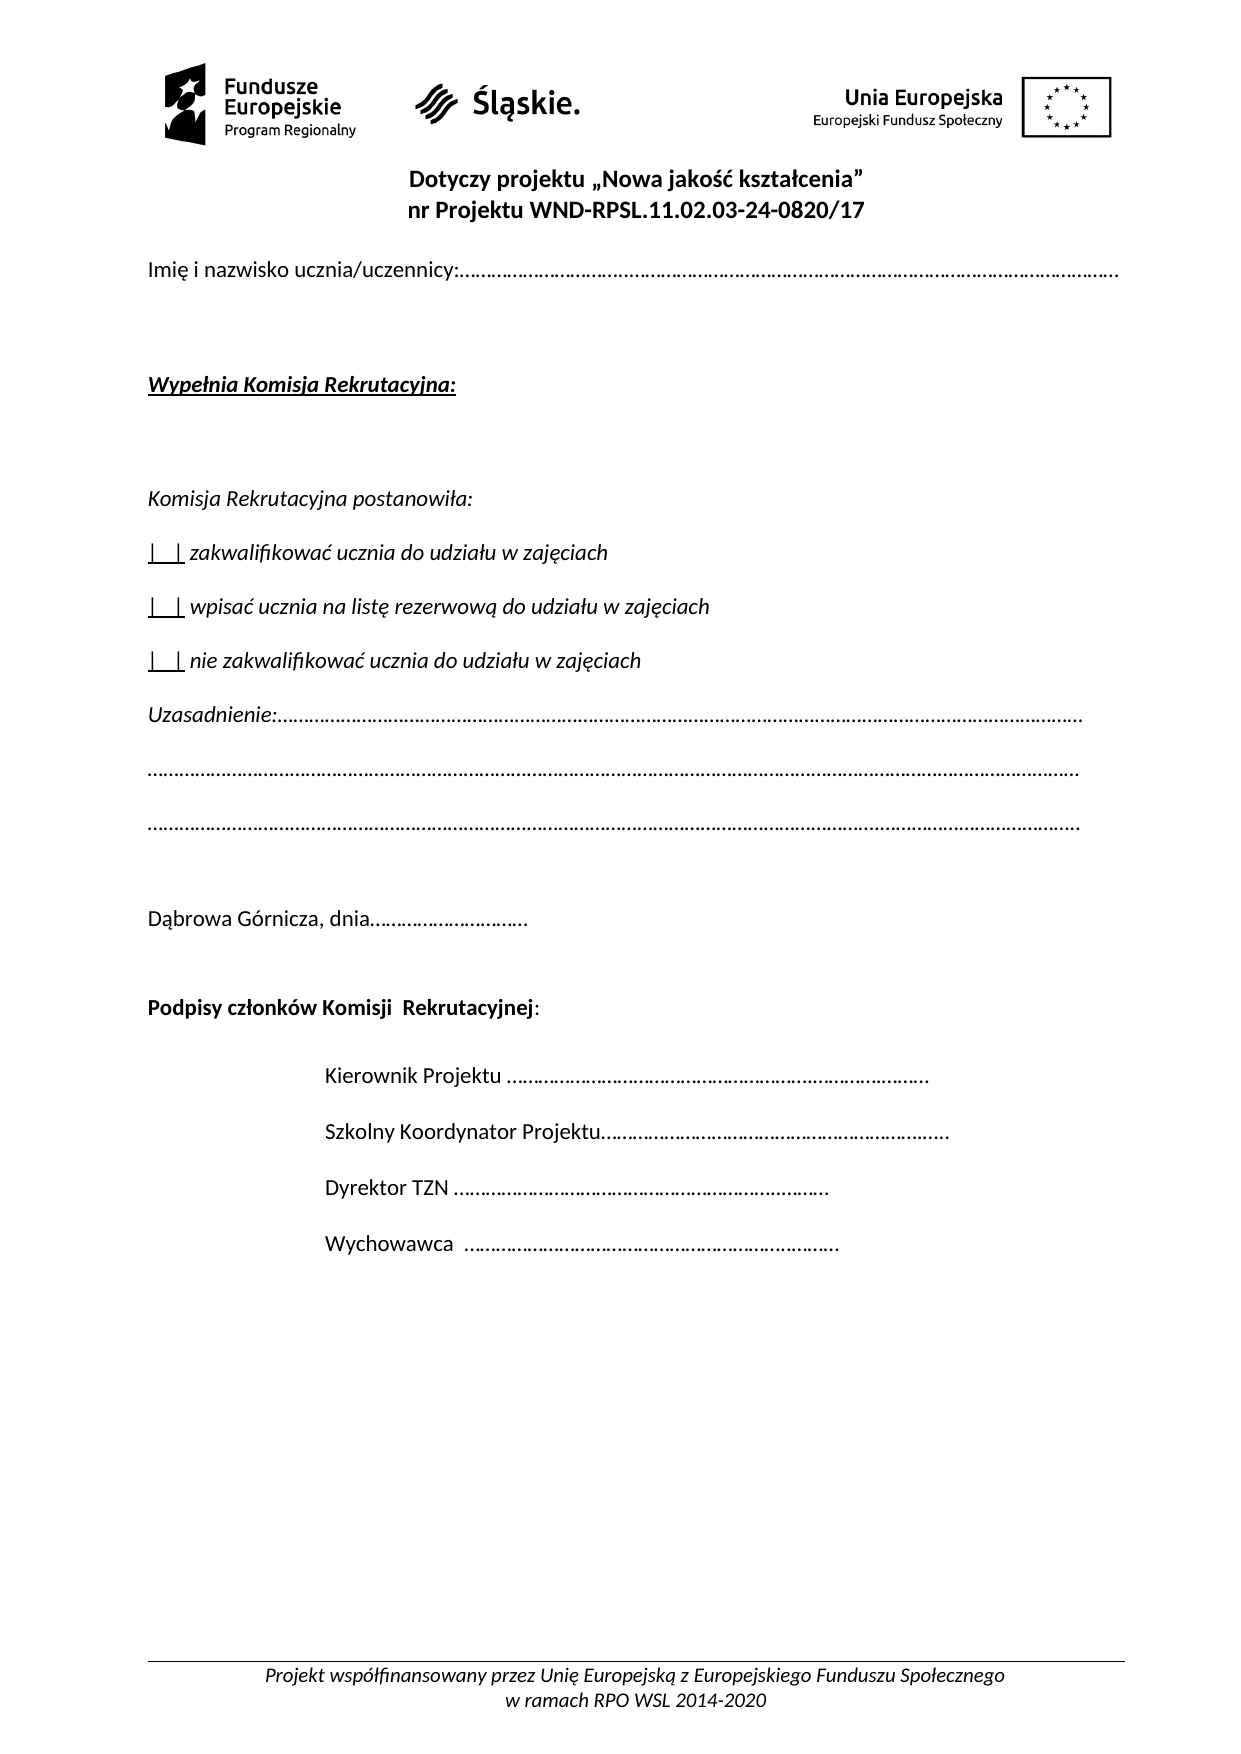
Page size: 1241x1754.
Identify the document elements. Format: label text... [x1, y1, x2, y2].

text Szkolny Koordynator Projektu…………………………………………………….….. [325, 1117, 1125, 1145]
text Podpisy członków Komisji Rekrutacyjnej: [148, 993, 1125, 1021]
text nr Projektu WND-RPSL.11.02.03-24-0820/17 [148, 194, 1125, 224]
text | | wpisać ucznia na listę rezerwową do udziału w zajęciach [148, 571, 1125, 625]
text ………………………………………………………………………………………………………………………….……………………………….. [148, 787, 1125, 841]
text Dąbrowa Górnicza, dnia………………………… [148, 904, 1125, 932]
text | | zakwalifikować ucznia do udziału w zajęciach [148, 517, 1125, 571]
picture [147, 44, 1125, 164]
text Imię i nazwisko ucznia/uczennicy:…………………………..………………………………………………………………………………… [148, 255, 1125, 283]
text Wychowawca ……………………………………………………..……… [325, 1229, 1125, 1257]
text Kierownik Projektu ………………………………………………….………….……… [325, 1061, 1125, 1089]
text | | nie zakwalifikować ucznia do udziału w zajęciach [148, 625, 1125, 679]
text Dotyczy projektu „Nowa jakość kształcenia” [148, 164, 1125, 194]
text Dyrektor TZN ……………………………………………………..……… [325, 1173, 1125, 1201]
text Komisja Rekrutacyjna postanowiła: [148, 463, 1125, 517]
text Uzasadnienie:……………………………………………………………………………………………………………………………………… [148, 679, 1125, 733]
text …………………………………………………………………………………………………………………………………………………………… [148, 733, 1125, 787]
text Wypełnia Komisja Rekrutacyjna: [148, 349, 1125, 403]
